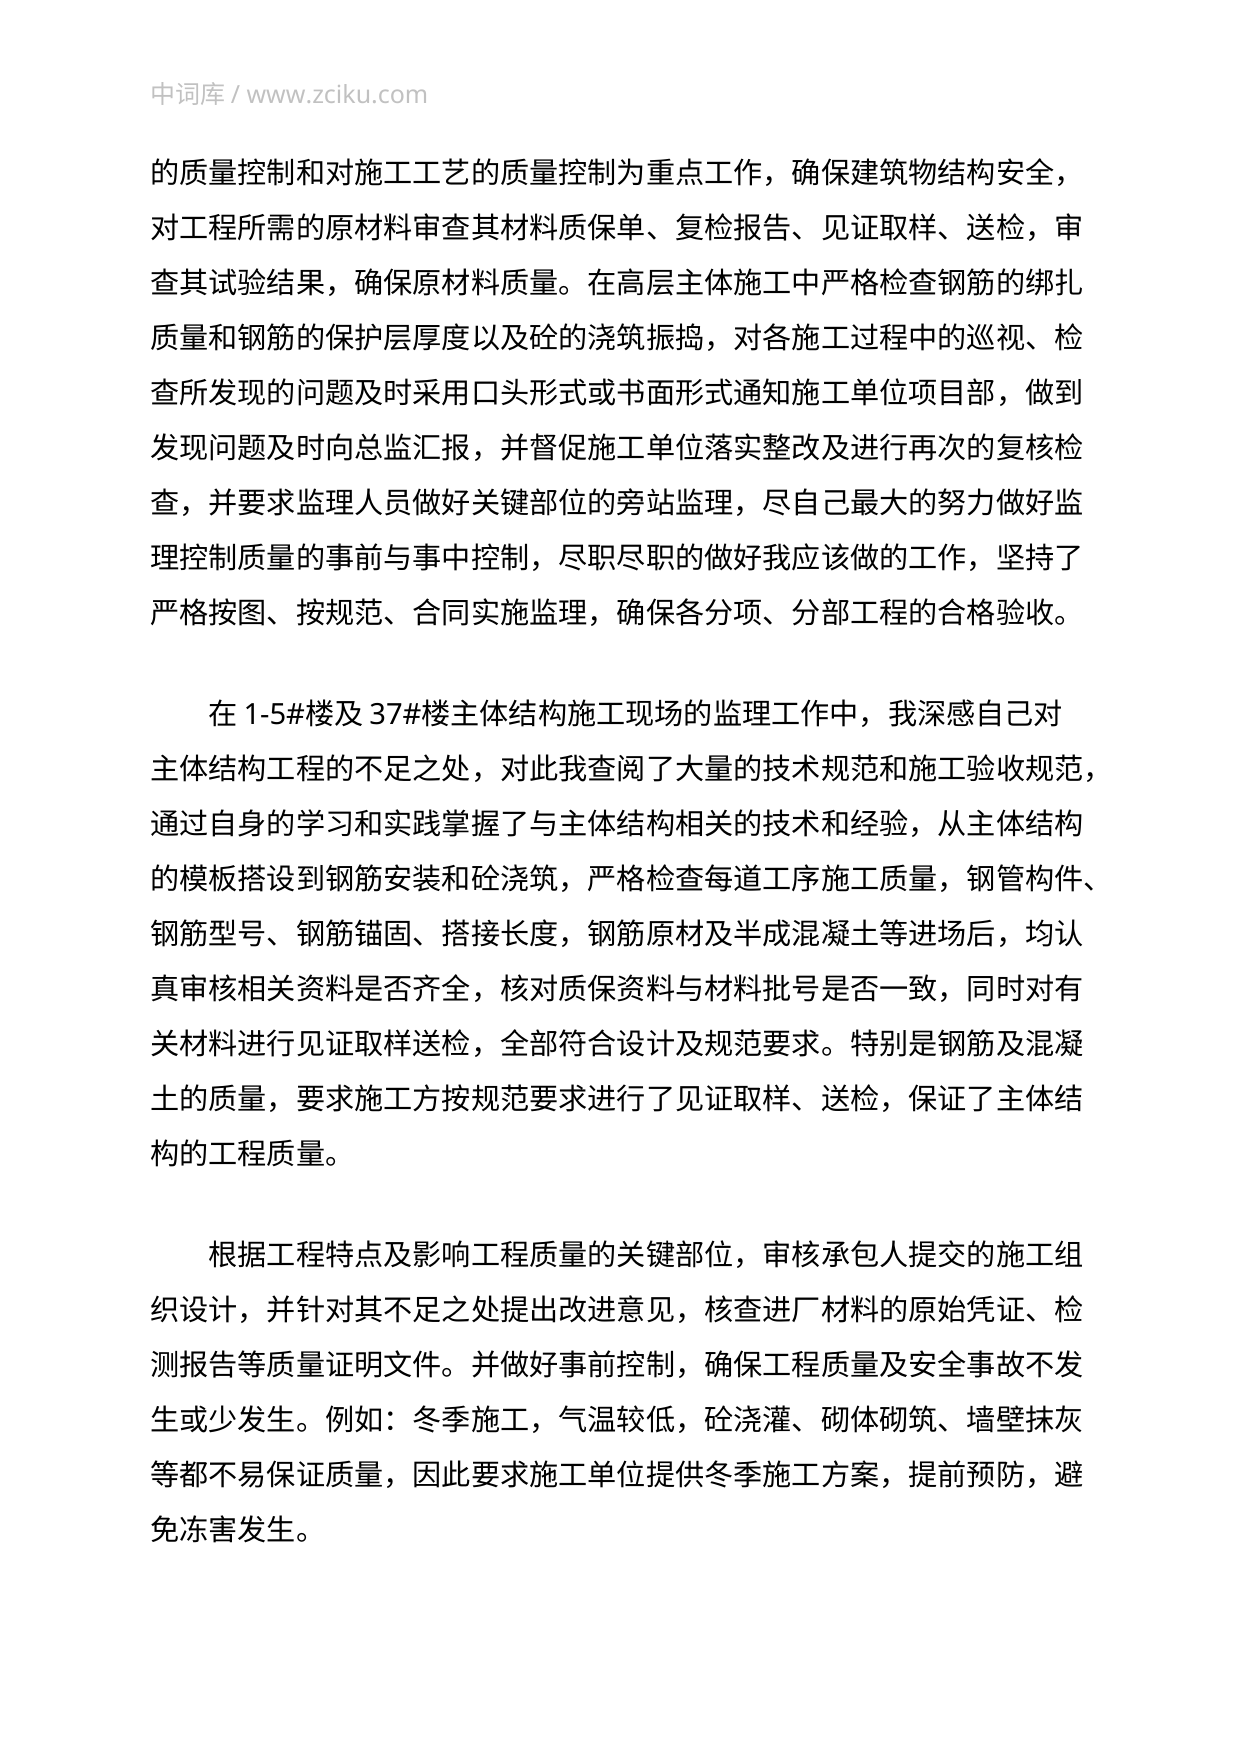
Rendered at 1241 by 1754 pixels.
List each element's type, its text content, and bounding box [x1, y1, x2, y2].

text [150, 150, 1090, 631]
text 在1-5#楼及37#楼主体结构施工现场的监理工作中，我深感自己对主体结构工程的不足之处，对此我查阅了大量的技术规范和施工验收规范，通过自身的学习和实践掌握了与主体结构相关的技术和经验，从主体结构的模板搭设到钢筋安装和砼浇筑，严格检查每道工序施工质量，钢管构件、钢筋型号、钢筋锚固、搭接长度，钢筋原材及半成混凝土等进场后，均认真审核相关资料是否齐全，核对质保资料与材料批号是否一致，同时对有关材料进行见证取样送检，全部符合设计及规范要求。特别是钢筋及混凝土的质量，要求施工方按规范要求进行了见证取样、送检，保证了主体结构的工程质量。 [150, 691, 1090, 1172]
text 根据工程特点及影响工程质量的关键部位，审核承包人提交的施工组织设计，并针对其不足之处提出改进意见，核查进厂材料的原始凭证、检测报告等质量证明文件。并做好事前控制，确保工程质量及安全事故不发生或少发生。例如：冬季施工，气温较低，砼浇灌、砌体砌筑、墙壁抹灰等都不易保证质量，因此要求施工单位提供冬季施工方案，提前预防，避免冻害发生。 [150, 1232, 1090, 1549]
